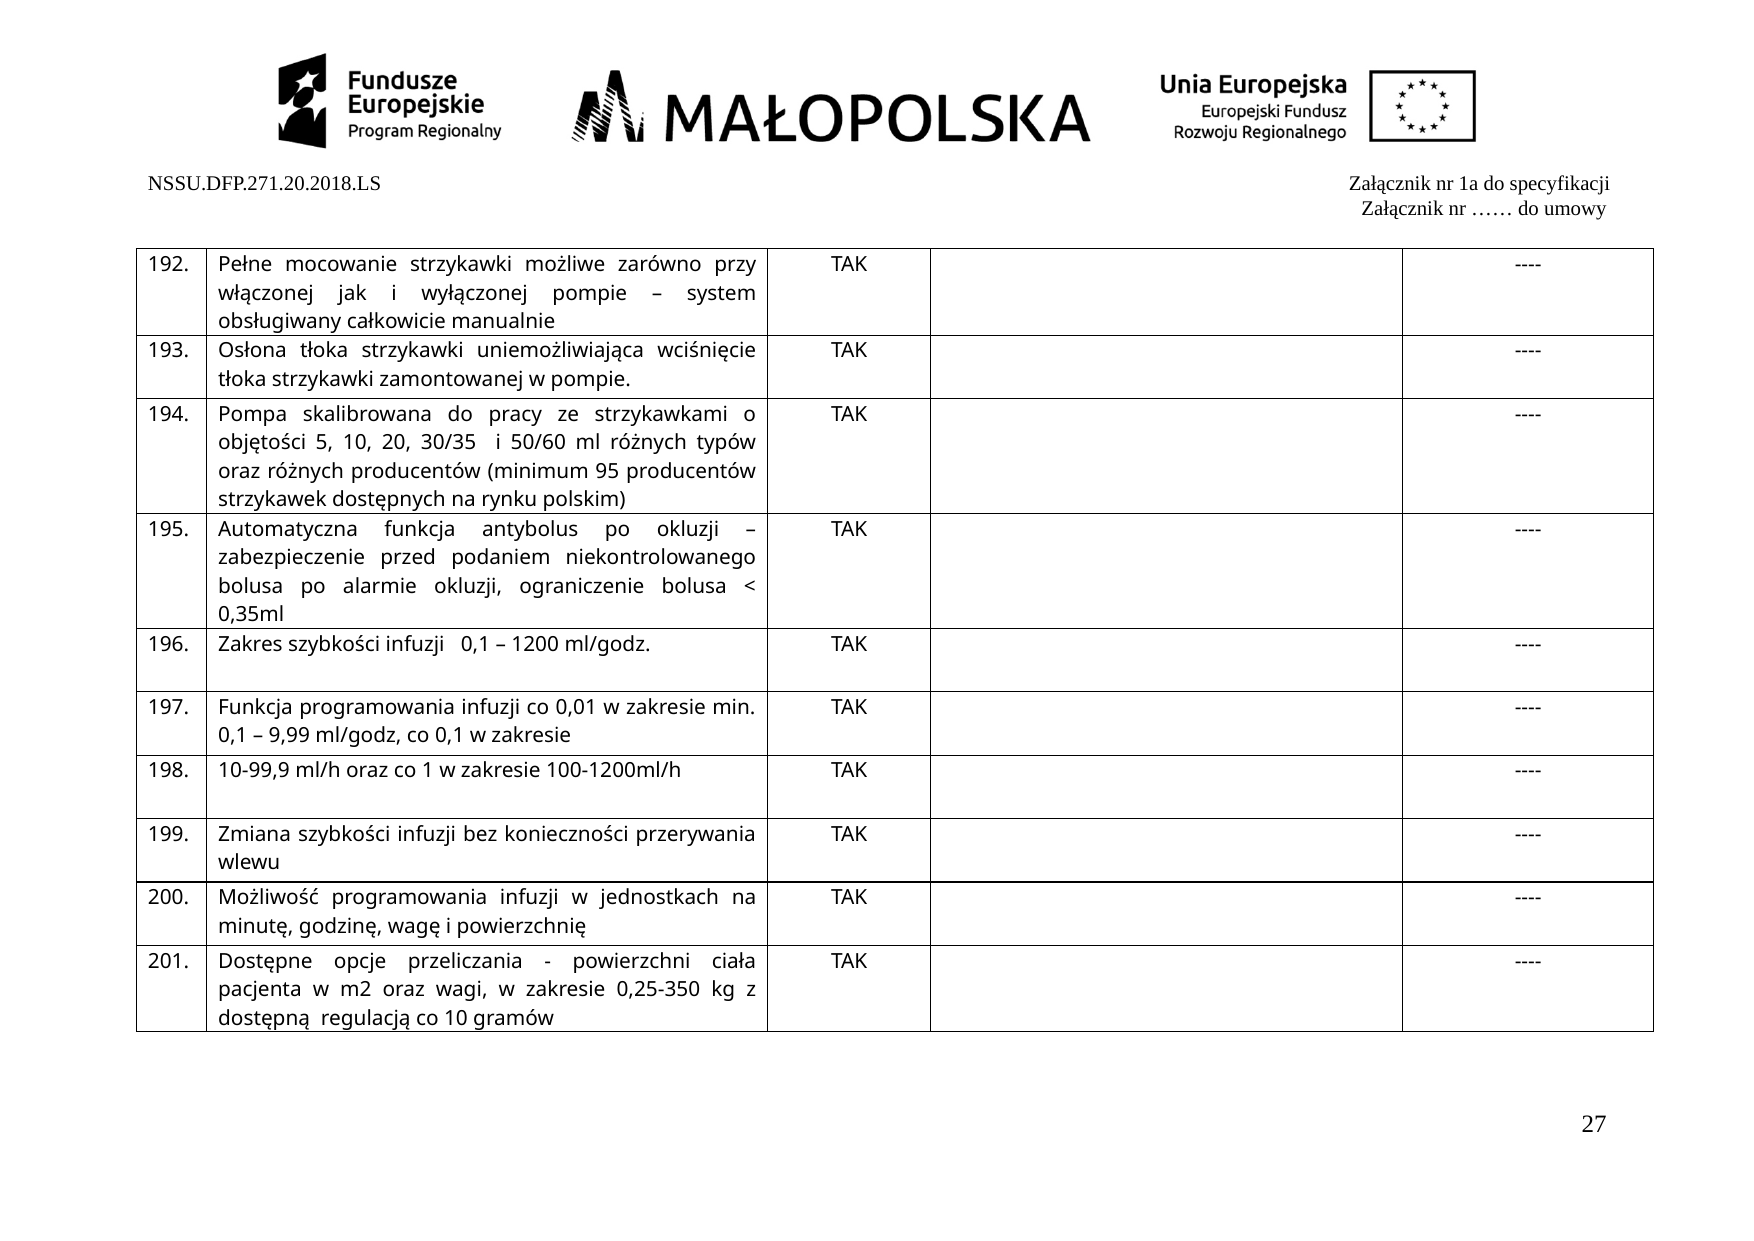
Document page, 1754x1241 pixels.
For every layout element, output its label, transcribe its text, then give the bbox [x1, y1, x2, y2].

table_cell [931, 883, 1402, 945]
table_cell Zakres szybkości infuzji 0,1 – 1200 ml/godz. [207, 629, 767, 691]
table_cell ---- [1403, 692, 1653, 754]
table_cell ---- [1403, 514, 1653, 628]
table_cell [931, 336, 1402, 398]
table_cell TAK [768, 756, 930, 818]
table_cell [137, 336, 206, 398]
table_cell [137, 756, 206, 818]
picture [255, 29, 1499, 172]
table_cell ---- [1403, 883, 1653, 945]
table_cell [931, 819, 1402, 881]
table_cell TAK [768, 249, 930, 334]
table_cell [137, 692, 206, 754]
table_cell [137, 946, 206, 1031]
table_cell [931, 514, 1402, 628]
table_cell ---- [1403, 629, 1653, 691]
table_cell ---- [1403, 249, 1653, 334]
table_cell ---- [1403, 819, 1653, 881]
table_cell [137, 629, 206, 691]
table_cell Zmiana szybkości infuzji bez konieczności przerywania wlewu [207, 819, 767, 881]
table_cell TAK [768, 629, 930, 691]
table_cell [931, 249, 1402, 334]
table_cell [137, 819, 206, 881]
table_cell [137, 249, 206, 334]
table_cell [931, 756, 1402, 818]
table_cell 10-99,9 ml/h oraz co 1 w zakresie 100-1200ml/h [207, 756, 767, 818]
table_cell ---- [1403, 756, 1653, 818]
table_cell TAK [768, 692, 930, 754]
table_cell ---- [1403, 946, 1653, 1031]
table_cell TAK [768, 946, 930, 1031]
table_cell Dostępne opcje przeliczania - powierzchni ciała pacjenta w m2 oraz wagi, w zakresie 0,25-350 kg z dostępną regulacją co 10 gramów [207, 946, 767, 1031]
table_cell Możliwość programowania infuzji w jednostkach na minutę, godzinę, wagę i powierzchnię [207, 883, 767, 945]
table_cell TAK [768, 336, 930, 398]
table_cell [137, 883, 206, 945]
table_cell Pełne mocowanie strzykawki możliwe zarówno przy włączonej jak i wyłączonej pompie – system obsługiwany całkowicie manualnie [207, 249, 767, 334]
table_cell TAK [768, 819, 930, 881]
table_cell [137, 399, 206, 513]
table_cell ---- [1403, 336, 1653, 398]
table_cell [931, 399, 1402, 513]
table_cell [137, 514, 206, 628]
table_cell TAK [768, 514, 930, 628]
table_cell TAK [768, 883, 930, 945]
table_cell [931, 692, 1402, 754]
table_cell [931, 946, 1402, 1031]
table_cell [931, 629, 1402, 691]
table_cell TAK [768, 399, 930, 513]
table_cell Osłona tłoka strzykawki uniemożliwiająca wciśnięcie tłoka strzykawki zamontowanej w pompie. [207, 336, 767, 398]
table_cell Automatyczna funkcja antybolus po okluzji – zabezpieczenie przed podaniem niekontrolowanego bolusa po alarmie okluzji, ograniczenie bolusa < 0,35ml [207, 514, 767, 628]
table_cell Funkcja programowania infuzji co 0,01 w zakresie min. 0,1 – 9,99 ml/godz, co 0,1 w zakresie [207, 692, 767, 754]
table_cell Pompa skalibrowana do pracy ze strzykawkami o objętości 5, 10, 20, 30/35 i 50/60 ml różnych typów oraz różnych producentów (minimum 95 producentów strzykawek dostępnych na rynku polskim) [207, 399, 767, 513]
table_cell ---- [1403, 399, 1653, 513]
